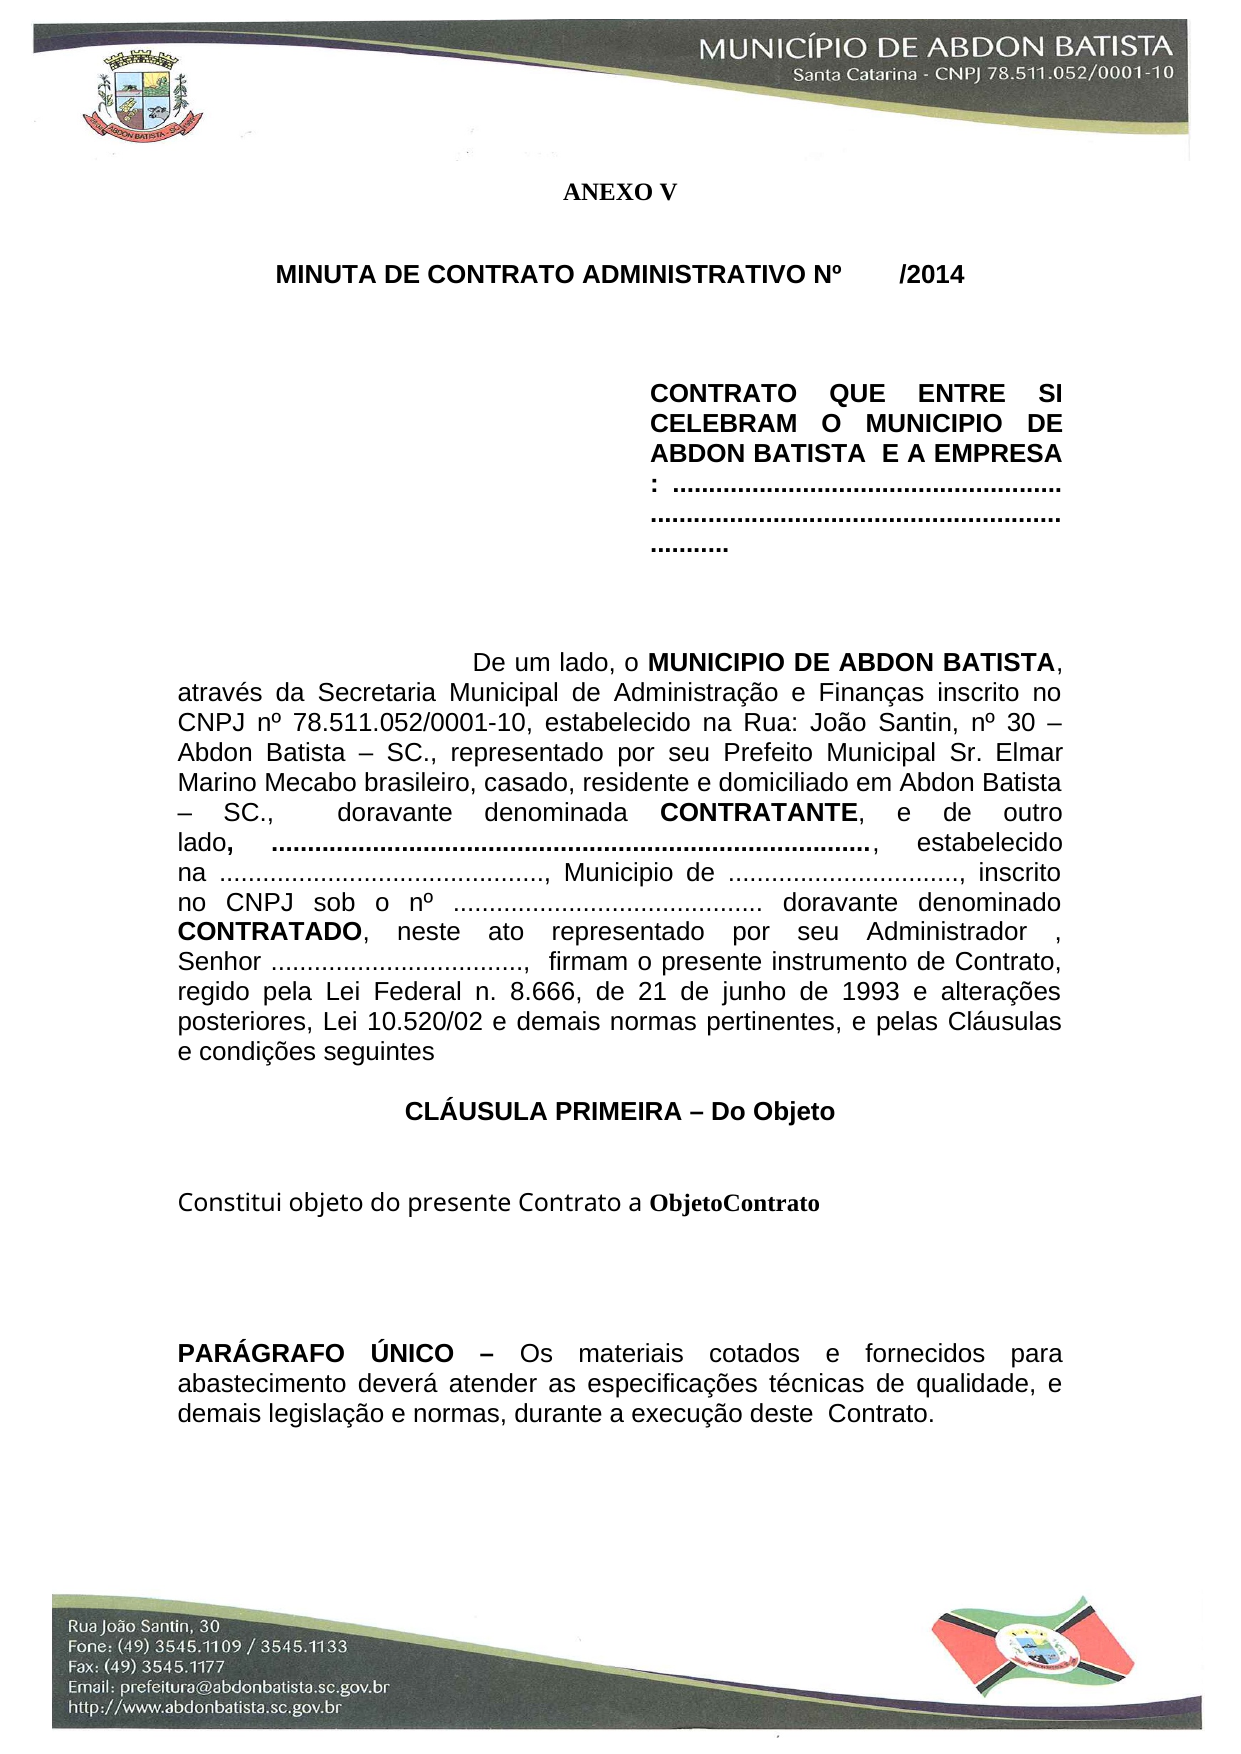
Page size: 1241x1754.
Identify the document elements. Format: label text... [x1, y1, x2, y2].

subtitle CLÁUSULA PRIMEIRA – Do Objeto [177, 1096, 1063, 1126]
picture [52, 1585, 1205, 1738]
text De um lado, o MUNICIPIO DE ABDON BATISTA, através da Secretaria Municipal de Administração e Finanças inscrito no CNPJ nº 78.511.052/0001-10, estabelecido na Rua: João Santin, nº 30 – Abdon Batista – SC., representado por seu Prefeito Municipal Sr. Elmar Marino Mecabo brasileiro, casado, residente e domiciliado em Abdon Batista – SC., doravante denominada CONTRATANTE, e de outro lado, ..................................................................................., estabelecido na ............................................., Municipio de ................................, inscrito no CNPJ sob o nº ........................................... doravante denominado CONTRATADO, neste ato representado por seu Administrador , Senhor ..................................., firmam o presente instrumento de Contrato, regido pela Lei Federal n. 8.666, de 21 de junho de 1993 e alterações posteriores, Lei 10.520/02 e demais normas pertinentes, e pelas Cláusulas e condições seguintes [177, 647, 1063, 1066]
text Constitui objeto do presente Contrato a ObjetoContrato [177, 1185, 1063, 1219]
text CONTRATO QUE ENTRE SI CELEBRAM O MUNICIPIO DE ABDON BATISTA E A EMPRESA : .......................................................................................................................... [650, 378, 1063, 558]
text PARÁGRAFO ÚNICO – Os materiais cotados e fornecidos para abastecimento deverá atender as especificações técnicas de qualidade, e demais legislação e normas, durante a execução deste Contrato. [177, 1338, 1063, 1427]
picture [31, 19, 1192, 161]
subtitle MINUTA DE CONTRATO ADMINISTRATIVO Nº /2014 [177, 259, 1063, 289]
text ANEXO V [177, 177, 1063, 206]
